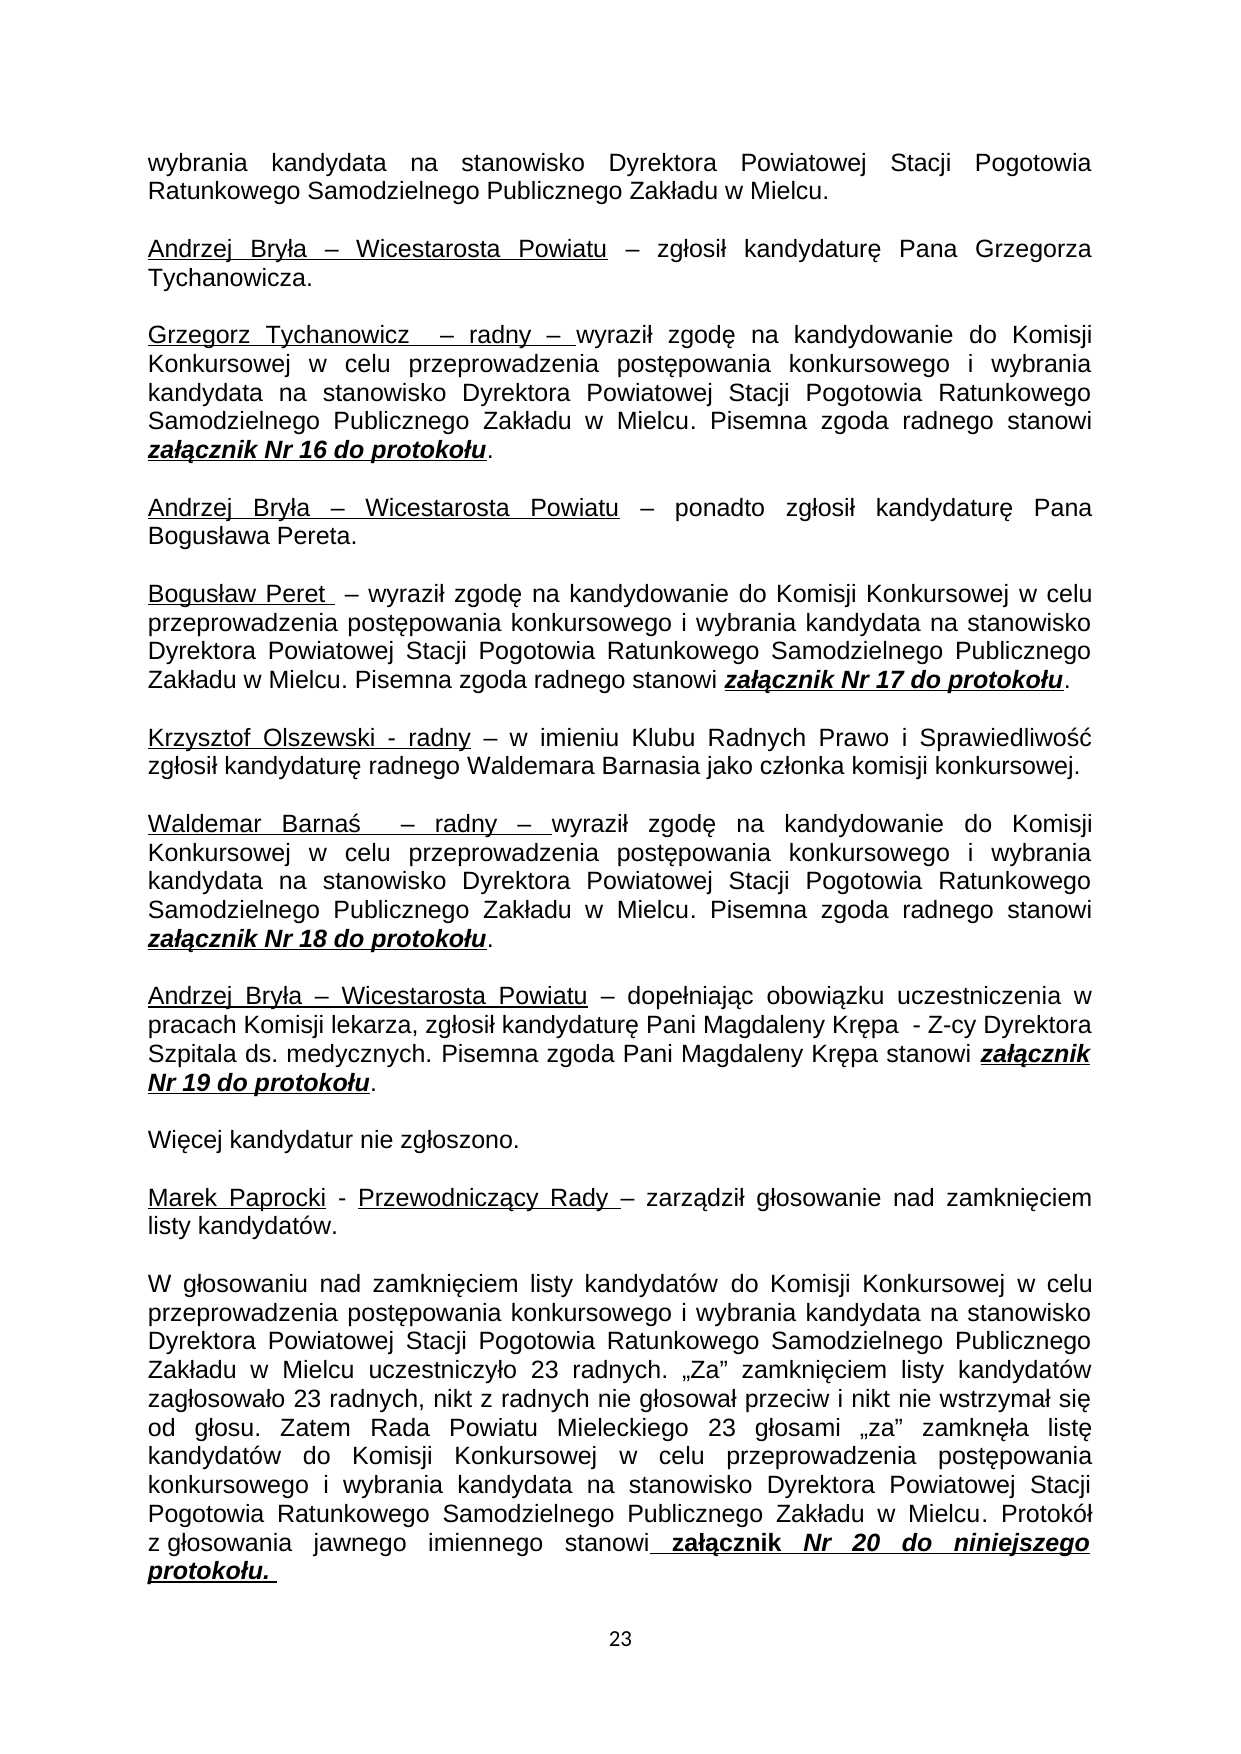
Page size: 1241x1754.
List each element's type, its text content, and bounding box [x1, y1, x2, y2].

text Grzegorz Tychanowicz – radny – wyraził zgodę na kandydowanie do Komisji Konkursowej w celu przeprowadzenia postępowania konkursowego i wybrania kandydata na stanowisko Dyrektora Powiatowej Stacji Pogotowia Ratunkowego Samodzielnego Publicznego Zakładu w Mielcu. Pisemna zgoda radnego stanowi załącznik Nr 16 do protokołu. [148, 320, 1093, 464]
text Więcej kandydatur nie zgłoszono. [148, 1125, 1093, 1154]
text Waldemar Barnaś – radny – wyraził zgodę na kandydowanie do Komisji Konkursowej w celu przeprowadzenia postępowania konkursowego i wybrania kandydata na stanowisko Dyrektora Powiatowej Stacji Pogotowia Ratunkowego Samodzielnego Publicznego Zakładu w Mielcu. Pisemna zgoda radnego stanowi załącznik Nr 18 do protokołu. [148, 809, 1093, 953]
text Andrzej Bryła – Wicestarosta Powiatu – ponadto zgłosił kandydaturę Pana Bogusława Pereta. [148, 493, 1093, 550]
text Andrzej Bryła – Wicestarosta Powiatu – zgłosił kandydaturę Pana Grzegorza Tychanowicza. [148, 234, 1093, 291]
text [148, 148, 1093, 205]
text Marek Paprocki - Przewodniczący Rady – zarządził głosowanie nad zamknięciem listy kandydatów. [148, 1183, 1093, 1240]
text W głosowaniu nad zamknięciem listy kandydatów do Komisji Konkursowej w celu przeprowadzenia postępowania konkursowego i wybrania kandydata na stanowisko Dyrektora Powiatowej Stacji Pogotowia Ratunkowego Samodzielnego Publicznego Zakładu w Mielcu uczestniczyło 23 radnych. „Za” zamknięciem listy kandydatów zagłosowało 23 radnych, nikt z radnych nie głosował przeciw i nikt nie wstrzymał się od głosu. Zatem Rada Powiatu Mieleckiego 23 głosami „za” zamknęła listę kandydatów do Komisji Konkursowej w celu przeprowadzenia postępowania konkursowego i wybrania kandydata na stanowisko Dyrektora Powiatowej Stacji Pogotowia Ratunkowego Samodzielnego Publicznego Zakładu w Mielcu. Protokół z głosowania jawnego imiennego stanowi załącznik Nr 20 do niniejszego protokołu. [148, 1269, 1093, 1585]
text Krzysztof Olszewski - radny – w imieniu Klubu Radnych Prawo i Sprawiedliwość zgłosił kandydaturę radnego Waldemara Barnasia jako członka komisji konkursowej. [148, 723, 1093, 780]
text Bogusław Peret – wyraził zgodę na kandydowanie do Komisji Konkursowej w celu przeprowadzenia postępowania konkursowego i wybrania kandydata na stanowisko Dyrektora Powiatowej Stacji Pogotowia Ratunkowego Samodzielnego Publicznego Zakładu w Mielcu. Pisemna zgoda radnego stanowi załącznik Nr 17 do protokołu. [148, 579, 1093, 694]
text Andrzej Bryła – Wicestarosta Powiatu – dopełniając obowiązku uczestniczenia w pracach Komisji lekarza, zgłosił kandydaturę Pani Magdaleny Krępa - Z-cy Dyrektora Szpitala ds. medycznych. Pisemna zgoda Pani Magdaleny Krępa stanowi załącznik Nr 19 do protokołu. [148, 981, 1093, 1096]
